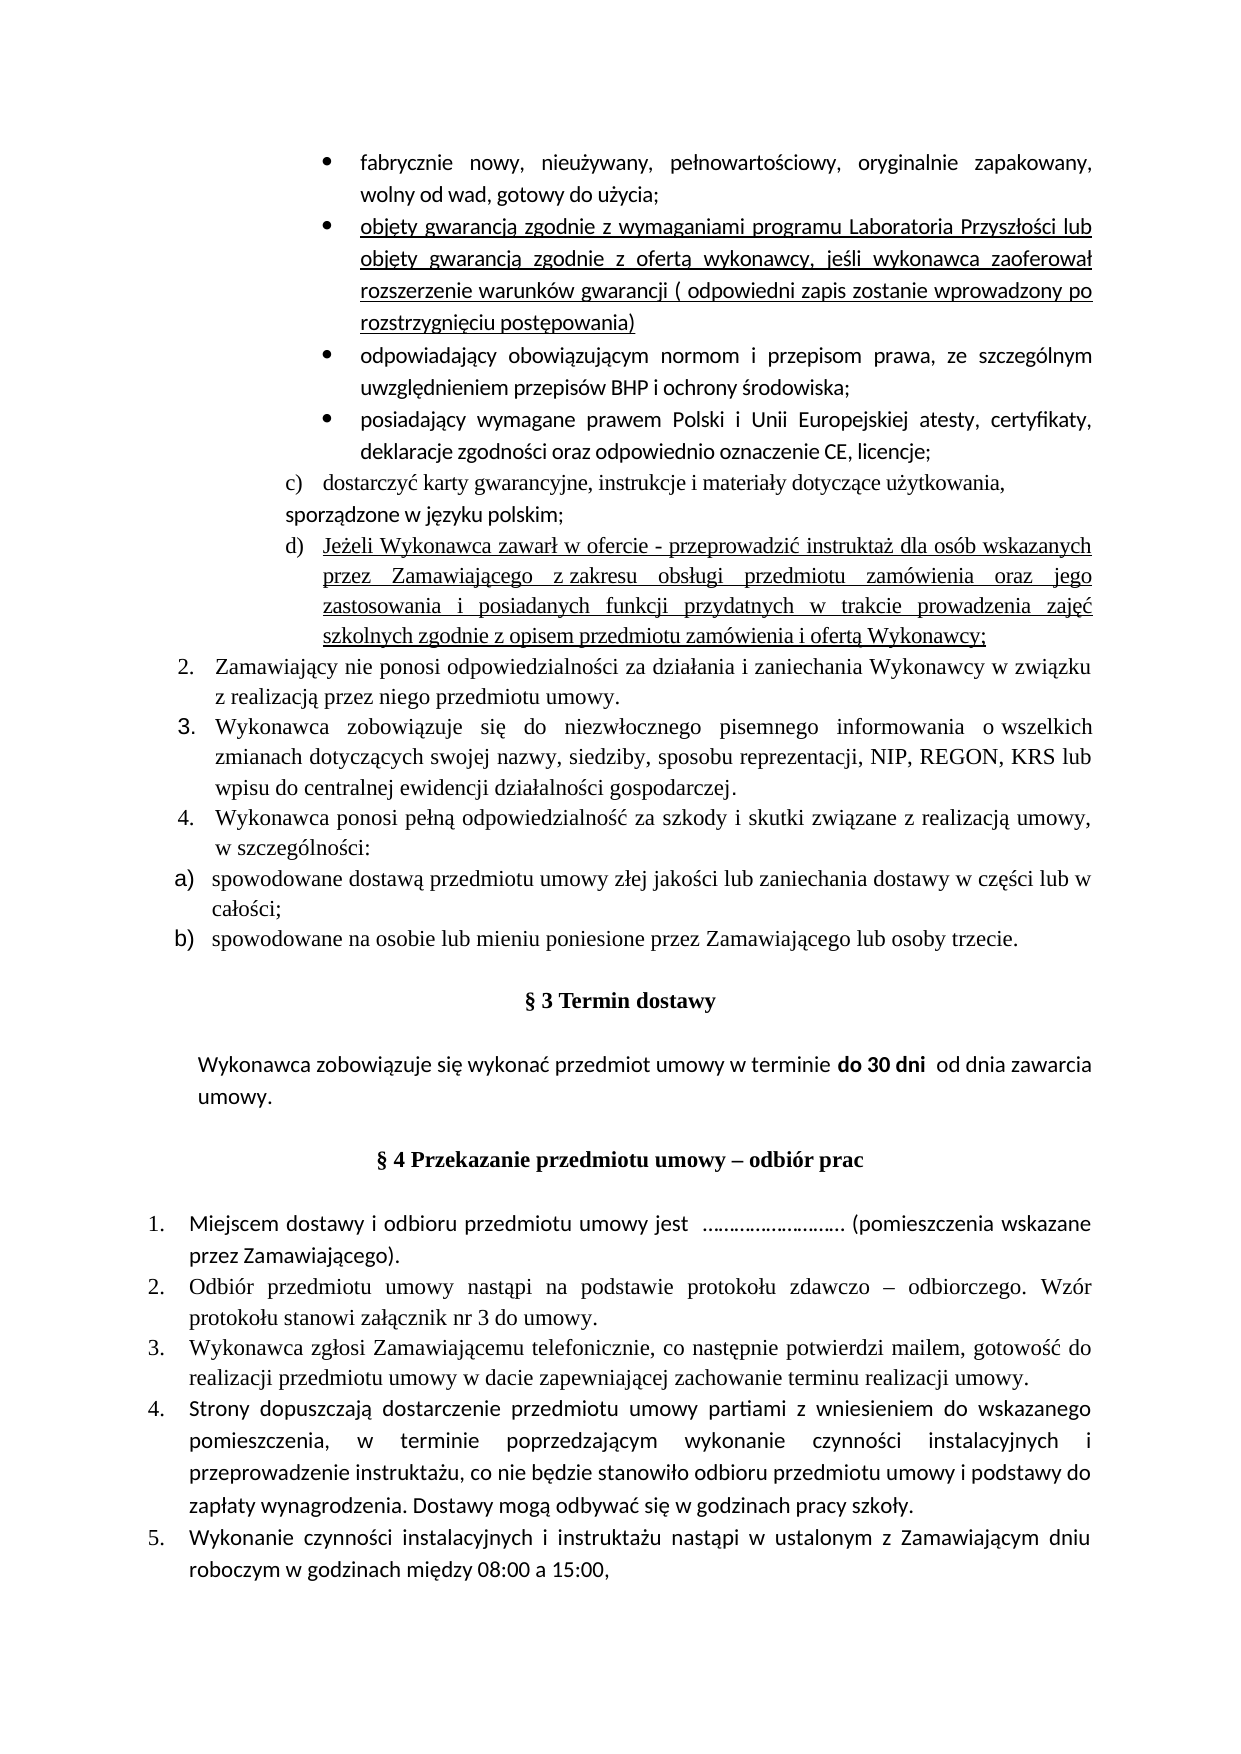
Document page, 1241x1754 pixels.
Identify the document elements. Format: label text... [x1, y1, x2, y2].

list spowodowane na osobie lub mieniu poniesione przez Zamawiającego lub osoby trzecie. [174, 925, 1093, 951]
subtitle § 4 Przekazanie przedmiotu umowy – odbiór prac [148, 1147, 1093, 1173]
list Strony dopuszczają dostarczenie przedmiotu umowy partiami z wniesieniem do wskazanego pomieszczenia, w terminie poprzedzającym wykonanie czynności instalacyjnych i przeprowadzenie instruktażu, co nie będzie stanowiło odbioru przedmiotu umowy i podstawy do zapłaty wynagrodzenia. Dostawy mogą odbywać się w godzinach pracy szkoły. [148, 1394, 1093, 1519]
list dostarczyć karty gwarancyjne, instrukcje i materiały dotyczące użytkowania, [285, 469, 1093, 496]
list Odbiór przedmiotu umowy nastąpi na podstawie protokołu zdawczo – odbiorczego. Wzór protokołu stanowi załącznik nr 3 do umowy. [148, 1273, 1093, 1330]
text sporządzone w języku polskim; [285, 500, 1093, 528]
list posiadający wymagane prawem Polski i Unii Europejskiej atesty, certyfikaty, deklaracje zgodności oraz odpowiednio oznaczenie CE, licencje; [323, 405, 1093, 465]
list odpowiadający obowiązującym normom i przepisom prawa, ze szczególnym uwzględnieniem przepisów BHP i ochrony środowiska; [323, 341, 1093, 401]
list Zamawiający nie ponosi odpowiedzialności za działania i zaniechania Wykonawcy w związku z realizacją przez niego przedmiotu umowy. [177, 653, 1093, 709]
list Miejscem dostawy i odbioru przedmiotu umowy jest ……………………… (pomieszczenia wskazane przez Zamawiającego). [148, 1209, 1093, 1269]
list objęty gwarancją zgodnie z wymaganiami programu Laboratoria Przyszłości lub objęty gwarancją zgodnie z ofertą wykonawcy, jeśli wykonawca zaoferował rozszerzenie warunków gwarancji ( odpowiedni zapis zostanie wprowadzony po rozstrzygnięciu postępowania) [323, 212, 1093, 337]
list Wykonanie czynności instalacyjnych i instruktażu nastąpi w ustalonym z Zamawiającym dniu roboczym w godzinach między 08:00 a 15:00, [148, 1523, 1093, 1583]
list Wykonawca zobowiązuje się do niezwłocznego pisemnego informowania o wszelkich zmianach dotyczących swojej nazwy, siedziby, sposobu reprezentacji, NIP, REGON, KRS lub wpisu do centralnej ewidencji działalności gospodarczej. [177, 713, 1093, 800]
list Jeżeli Wykonawca zawarł w ofercie - przeprowadzić instruktaż dla osób wskazanych przez Zamawiającego z zakresu obsługi przedmiotu zamówienia oraz jego zastosowania i posiadanych funkcji przydatnych w trakcie prowadzenia zajęć szkolnych zgodnie z opisem przedmiotu zamówienia i ofertą Wykonawcy; [285, 532, 1093, 649]
list Wykonawca zgłosi Zamawiającemu telefonicznie, co następnie potwierdzi mailem, gotowość do realizacji przedmiotu umowy w dacie zapewniającej zachowanie terminu realizacji umowy. [148, 1334, 1093, 1390]
text Wykonawca zobowiązuje się wykonać przedmiot umowy w terminie do 30 dni od dnia zawarcia umowy. [198, 1050, 1093, 1110]
list Wykonawca ponosi pełną odpowiedzialność za szkody i skutki związane z realizacją umowy, w szczególności: [177, 804, 1093, 861]
list fabrycznie nowy, nieużywany, pełnowartościowy, oryginalnie zapakowany, wolny od wad, gotowy do użycia; [323, 148, 1093, 208]
list spowodowane dostawą przedmiotu umowy złej jakości lub zaniechania dostawy w części lub w całości; [174, 864, 1093, 921]
subtitle § 3 Termin dostawy [148, 988, 1093, 1014]
